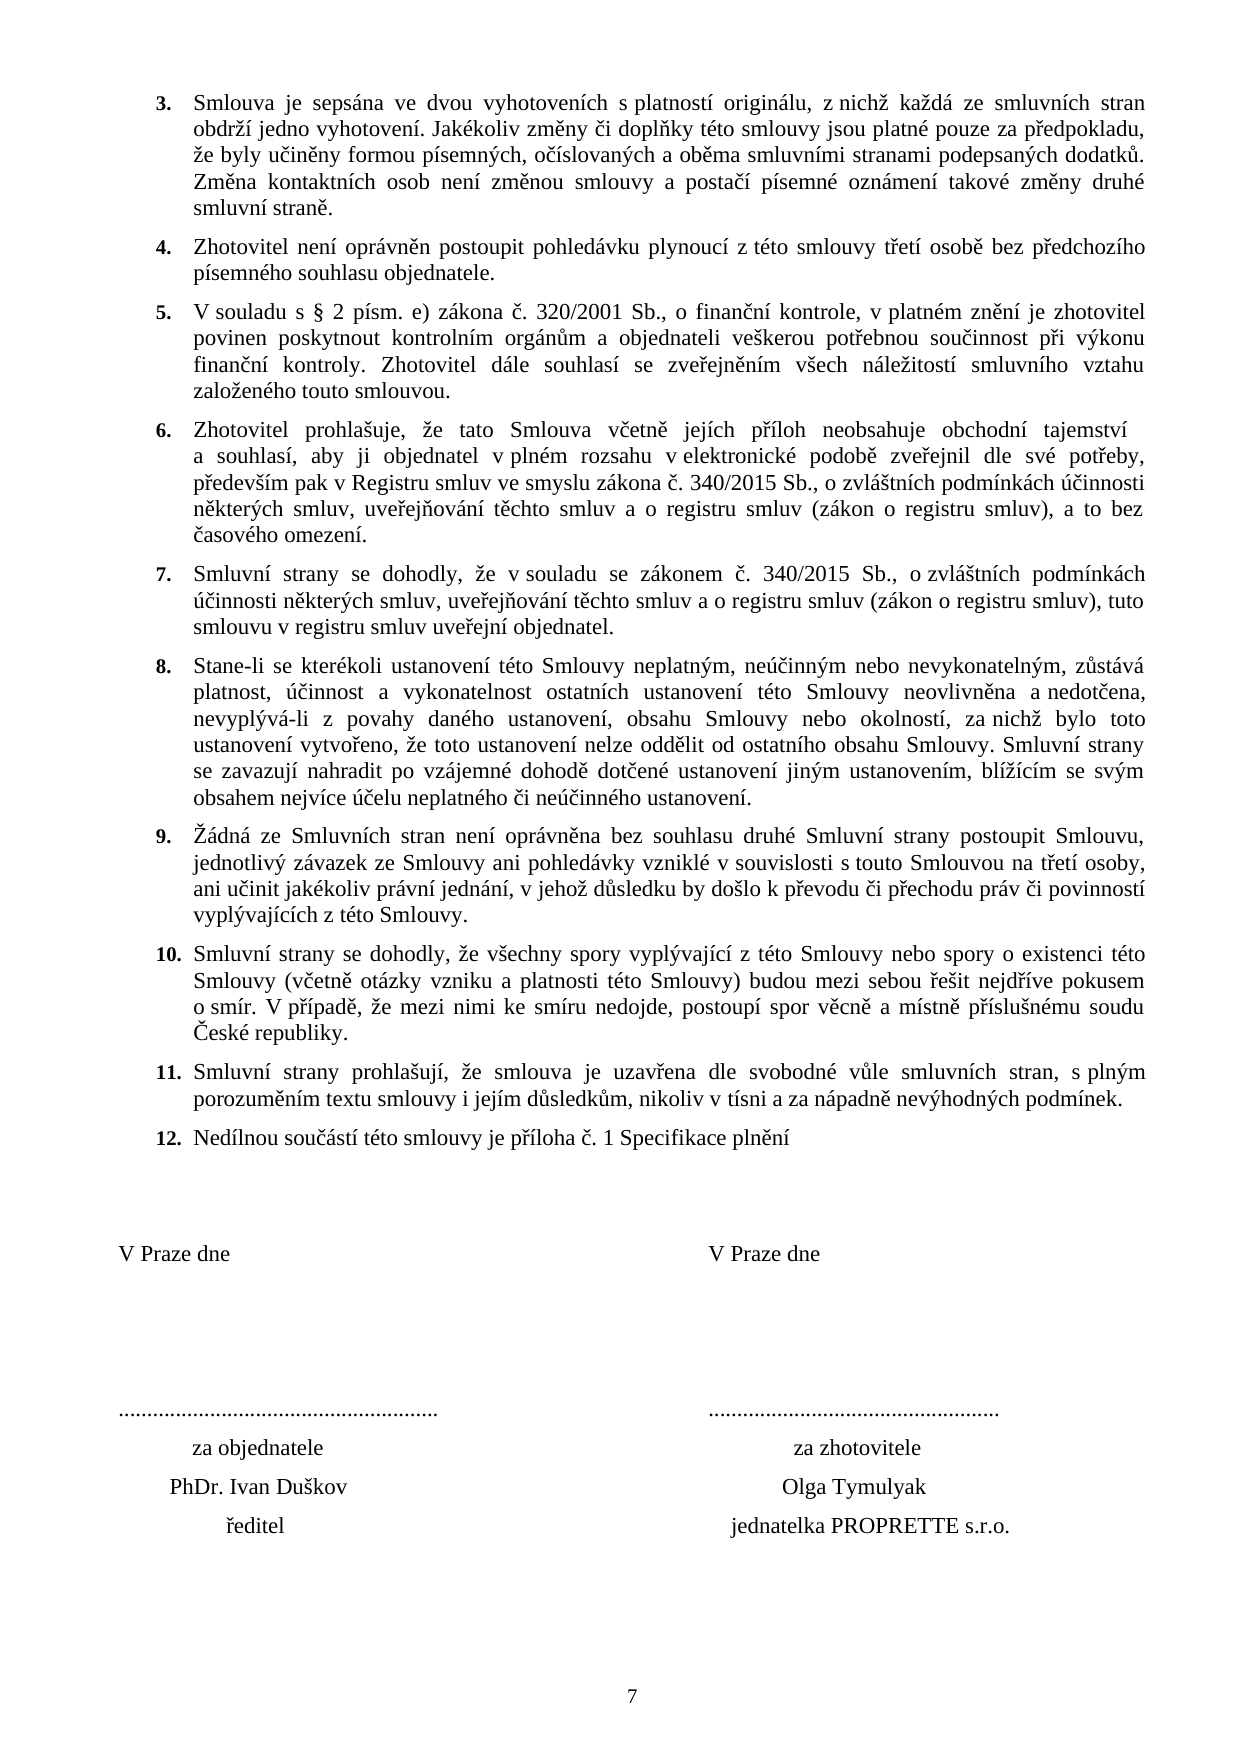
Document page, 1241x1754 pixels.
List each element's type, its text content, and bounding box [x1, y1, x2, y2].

text ........................................................ ................................................... [118, 1396, 1146, 1422]
list Nedílnou součástí této smlouvy je příloha č. 1 Specifikace plnění [156, 1123, 1146, 1150]
text V Praze dne V Praze dne [118, 1240, 1146, 1266]
text za objednatele za zhotovitele [118, 1434, 1146, 1461]
list Smluvní strany se dohodly, že v souladu se zákonem č. 340/2015 Sb., o zvláštních podmínkách účinnosti některých smluv, uveřejňování těchto smluv a o registru smluv (zákon o registru smluv), tuto smlouvu v registru smluv uveřejní objednatel. [156, 560, 1146, 639]
list Smlouva je sepsána ve dvou vyhotoveních s platností originálu, z nichž každá ze smluvních stran obdrží jedno vyhotovení. Jakékoliv změny či doplňky této smlouvy jsou platné pouze za předpokladu, že byly učiněny formou písemných, očíslovaných a oběma smluvními stranami podepsaných dodatků. Změna kontaktních osob není změnou smlouvy a postačí písemné oznámení takové změny druhé smluvní straně. [156, 89, 1146, 220]
list Stane-li se kterékoli ustanovení této Smlouvy neplatným, neúčinným nebo nevykonatelným, zůstává platnost, účinnost a vykonatelnost ostatních ustanovení této Smlouvy neovlivněna a nedotčena, nevyplývá-li z povahy daného ustanovení, obsahu Smlouvy nebo okolností, za nichž bylo toto ustanovení vytvořeno, že toto ustanovení nelze oddělit od ostatního obsahu Smlouvy. Smluvní strany se zavazují nahradit po vzájemné dohodě dotčené ustanovení jiným ustanovením, blížícím se svým obsahem nejvíce účelu neplatného či neúčinného ustanovení. [156, 652, 1146, 810]
list Smluvní strany prohlašují, že smlouva je uzavřena dle svobodné vůle smluvních stran, s plným porozuměním textu smlouvy i jejím důsledkům, nikoliv v tísni a za nápadně nevýhodných podmínek. [156, 1058, 1146, 1111]
list Zhotovitel prohlašuje, že tato Smlouva včetně jejích příloh neobsahuje obchodní tajemství a souhlasí, aby ji objednatel v plném rozsahu v elektronické podobě zveřejnil dle své potřeby, především pak v Registru smluv ve smyslu zákona č. 340/2015 Sb., o zvláštních podmínkách účinnosti některých smluv, uveřejňování těchto smluv a o registru smluv (zákon o registru smluv), a to bez časového omezení. [156, 416, 1146, 548]
list Smluvní strany se dohodly, že všechny spory vyplývající z této Smlouvy nebo spory o existenci této Smlouvy (včetně otázky vzniku a platnosti této Smlouvy) budou mezi sebou řešit nejdříve pokusem o smír. V případě, že mezi nimi ke smíru nedojde, postoupí spor věcně a místně příslušnému soudu České republiky. [156, 940, 1146, 1046]
list Žádná ze Smluvních stran není oprávněna bez souhlasu druhé Smluvní strany postoupit Smlouvu, jednotlivý závazek ze Smlouvy ani pohledávky vzniklé v souvislosti s touto Smlouvou na třetí osoby, ani učinit jakékoliv právní jednání, v jehož důsledku by došlo k převodu či přechodu práv či povinností vyplývajících z této Smlouvy. [156, 822, 1146, 928]
text PhDr. Ivan Duškov Olga Tymulyak [118, 1473, 1146, 1499]
text ředitel jednatelka PROPRETTE s.r.o. [118, 1512, 1146, 1538]
list Zhotovitel není oprávněn postoupit pohledávku plynoucí z této smlouvy třetí osobě bez předchozího písemného souhlasu objednatele. [156, 233, 1146, 286]
list V souladu s § 2 písm. e) zákona č. 320/2001 Sb., o finanční kontrole, v platném znění je zhotovitel povinen poskytnout kontrolním orgánům a objednateli veškerou potřebnou součinnost při výkonu finanční kontroly. Zhotovitel dále souhlasí se zveřejněním všech náležitostí smluvního vztahu založeného touto smlouvou. [156, 298, 1146, 403]
